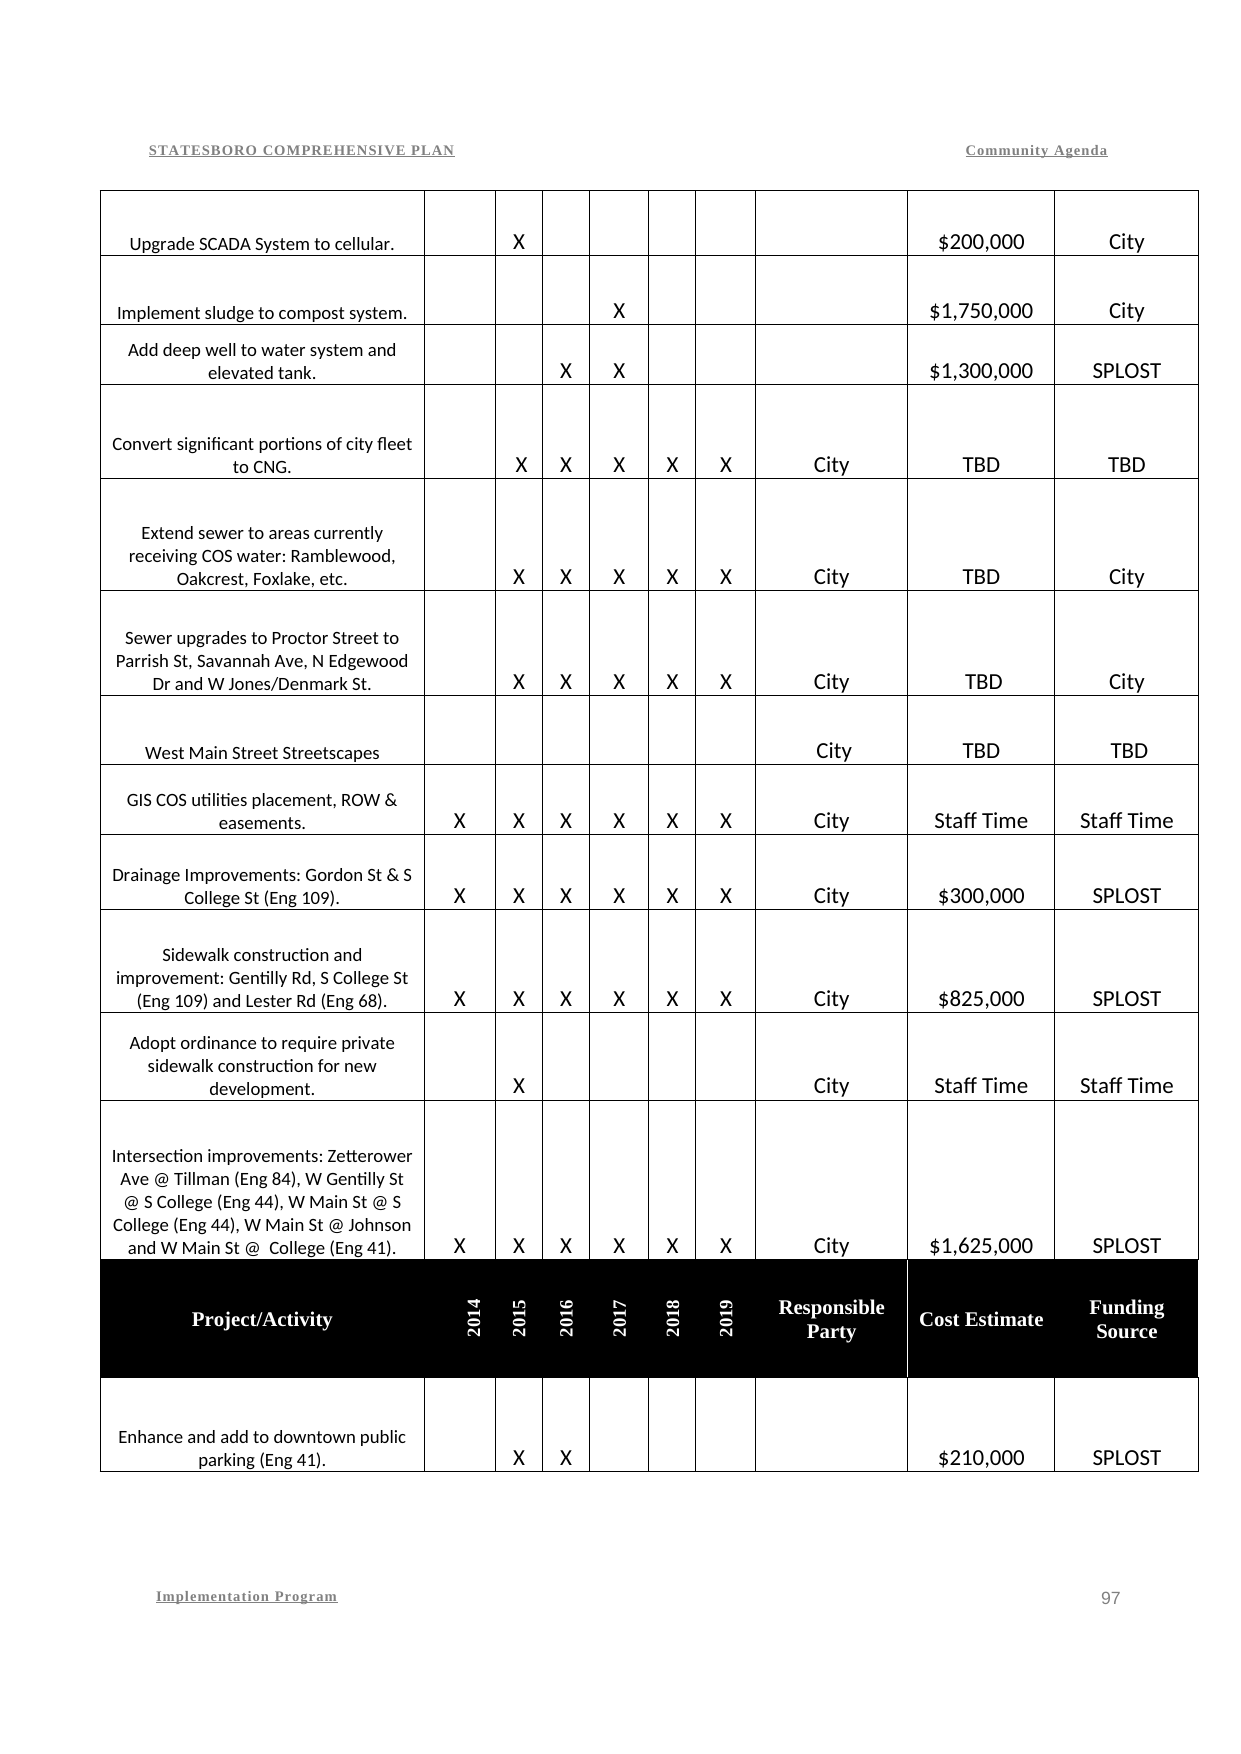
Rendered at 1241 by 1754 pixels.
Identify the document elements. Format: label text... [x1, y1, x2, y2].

table_cell [425, 256, 495, 324]
table_cell X [543, 765, 589, 834]
table_cell X [496, 835, 542, 909]
table_cell [696, 696, 755, 764]
table_cell [496, 696, 542, 764]
table_cell 2017 [589, 1260, 649, 1377]
table_cell X [543, 591, 589, 695]
table_cell X [649, 385, 695, 478]
table_cell City [1055, 256, 1198, 324]
table_cell Convert significant portions of city fleet to CNG. [101, 385, 424, 478]
table_cell [756, 256, 907, 324]
table_cell SPLOST [1055, 1101, 1198, 1259]
table_cell Project/Activity [100, 1260, 424, 1377]
table_cell 2015 [495, 1260, 542, 1377]
table_cell [425, 1378, 495, 1471]
table_cell [649, 1013, 695, 1100]
table_cell X [590, 910, 648, 1012]
table_cell Intersection improvements: Zetterower Ave @ Tillman (Eng 84), W Gentilly St @ S College (Eng 44), W Main St @ S College (Eng 44), W Main St @ Johnson and W Main St @ College (Eng 41). [101, 1101, 424, 1259]
table_cell X [590, 256, 648, 324]
table_cell X [543, 910, 589, 1012]
table_cell X [496, 479, 542, 590]
table_cell [543, 1013, 589, 1100]
table_cell Enhance and add to downtown public parking (Eng 41). [101, 1378, 424, 1471]
table_cell GIS COS utilities placement, ROW & easements. [101, 765, 424, 834]
table_cell Upgrade SCADA System to cellular. [101, 191, 424, 255]
table_cell X [496, 1013, 542, 1100]
table_cell [425, 385, 495, 478]
table_cell X [496, 191, 542, 255]
table_cell X [590, 591, 648, 695]
table_cell X [590, 835, 648, 909]
table_cell [756, 325, 907, 384]
table_cell [649, 696, 695, 764]
table_cell City [1055, 479, 1198, 590]
table_cell [590, 696, 648, 764]
table_cell TBD [1055, 385, 1198, 478]
table_cell Staff Time [908, 765, 1054, 834]
table_cell Drainage Improvements: Gordon St & S College St (Eng 109). [101, 835, 424, 909]
table_cell X [590, 479, 648, 590]
table_cell X [649, 1101, 695, 1259]
table_cell [756, 1378, 907, 1471]
table_cell X [543, 479, 589, 590]
table_cell SPLOST [1055, 910, 1198, 1012]
table_cell City [1055, 191, 1198, 255]
table_cell [425, 696, 495, 764]
table_cell X [590, 1101, 648, 1259]
table_cell X [543, 835, 589, 909]
table_cell City [756, 385, 907, 478]
table_cell [425, 591, 495, 695]
table_cell City [756, 910, 907, 1012]
table_cell X [496, 1101, 542, 1259]
table_cell [543, 191, 589, 255]
table_cell [649, 256, 695, 324]
table_cell Funding Source [1055, 1260, 1198, 1377]
table_cell Implement sludge to compost system. [101, 256, 424, 324]
table_cell Sewer upgrades to Proctor Street to Parrish St, Savannah Ave, N Edgewood Dr and W Jones/Denmark St. [101, 591, 424, 695]
table_cell [649, 325, 695, 384]
table_cell City [1055, 591, 1198, 695]
table_cell X [543, 1101, 589, 1259]
table_cell Responsible Party [755, 1260, 907, 1377]
table_cell [590, 1378, 648, 1471]
table_cell SPLOST [1055, 325, 1198, 384]
table_cell X [649, 591, 695, 695]
table_cell West Main Street Streetscapes [101, 696, 424, 764]
table_cell TBD [908, 696, 1054, 764]
table_cell X [425, 1101, 495, 1259]
table_cell [649, 1378, 695, 1471]
table_cell [425, 1013, 495, 1100]
table_cell Extend sewer to areas currently receiving COS water: Ramblewood, Oakcrest, Foxlake, etc. [101, 479, 424, 590]
table_cell X [696, 835, 755, 909]
table_cell Staff Time [1055, 765, 1198, 834]
table_cell X [696, 479, 755, 590]
table_cell 2019 [696, 1260, 755, 1377]
table_cell X [696, 1101, 755, 1259]
table_cell Add deep well to water system and elevated tank. [101, 325, 424, 384]
table_cell X [543, 325, 589, 384]
table_cell City [756, 835, 907, 909]
table_cell X [496, 765, 542, 834]
table_cell City [756, 479, 907, 590]
table_cell $1,625,000 [908, 1101, 1054, 1259]
table_cell [425, 191, 495, 255]
table_cell [543, 696, 589, 764]
table_cell X [696, 910, 755, 1012]
table_cell X [425, 765, 495, 834]
table_cell Adopt ordinance to require private sidewalk construction for new development. [101, 1013, 424, 1100]
table_cell TBD [908, 591, 1054, 695]
table_cell X [590, 765, 648, 834]
table_cell X [496, 910, 542, 1012]
table_cell [496, 256, 542, 324]
table_cell [425, 325, 495, 384]
table_cell [649, 191, 695, 255]
table_cell [696, 1378, 755, 1471]
table_cell TBD [908, 385, 1054, 478]
table_cell X [543, 1378, 589, 1471]
table_cell [696, 191, 755, 255]
table_cell [590, 191, 648, 255]
table_cell [496, 325, 542, 384]
table_cell X [590, 325, 648, 384]
table_cell X [649, 765, 695, 834]
table_cell SPLOST [1055, 1378, 1198, 1471]
table_cell 2012014 [424, 1260, 495, 1377]
table_cell $300,000 [908, 835, 1054, 909]
table_cell X [496, 1378, 542, 1471]
table_cell City [756, 1013, 907, 1100]
table_cell $200,000 [908, 191, 1054, 255]
table_cell $1,750,000 [908, 256, 1054, 324]
table_cell X [649, 479, 695, 590]
table_cell X [496, 385, 542, 478]
table_cell [696, 1013, 755, 1100]
table_cell X [425, 910, 495, 1012]
table_cell $825,000 [908, 910, 1054, 1012]
table_cell 2018 [649, 1260, 696, 1377]
table_cell [696, 256, 755, 324]
table_cell X [696, 591, 755, 695]
table_cell X [590, 385, 648, 478]
table_cell SPLOST [1055, 835, 1198, 909]
table_cell Cost Estimate [908, 1260, 1055, 1377]
table_cell City [756, 591, 907, 695]
table_cell TBD [1055, 696, 1198, 764]
table_cell X [696, 385, 755, 478]
table_cell [543, 256, 589, 324]
table_cell [425, 479, 495, 590]
table_cell $1,300,000 [908, 325, 1054, 384]
table_cell $210,000 [908, 1378, 1054, 1471]
table_cell TBD [908, 479, 1054, 590]
table_cell X [649, 910, 695, 1012]
table_cell X [425, 835, 495, 909]
table_cell City [756, 765, 907, 834]
table_cell Staff Time [908, 1013, 1054, 1100]
table_cell Sidewalk construction and improvement: Gentilly Rd, S College St (Eng 109) and Lester Rd (Eng 68). [101, 910, 424, 1012]
table_cell X [543, 385, 589, 478]
table_cell City [756, 696, 907, 764]
table_cell City [756, 1101, 907, 1259]
table_cell X [649, 835, 695, 909]
table_cell X [496, 591, 542, 695]
table_cell [756, 191, 907, 255]
table_cell Staff Time [1055, 1013, 1198, 1100]
table_cell [590, 1013, 648, 1100]
table_cell [696, 325, 755, 384]
table_cell 2016 [542, 1260, 589, 1377]
table_cell X [696, 765, 755, 834]
